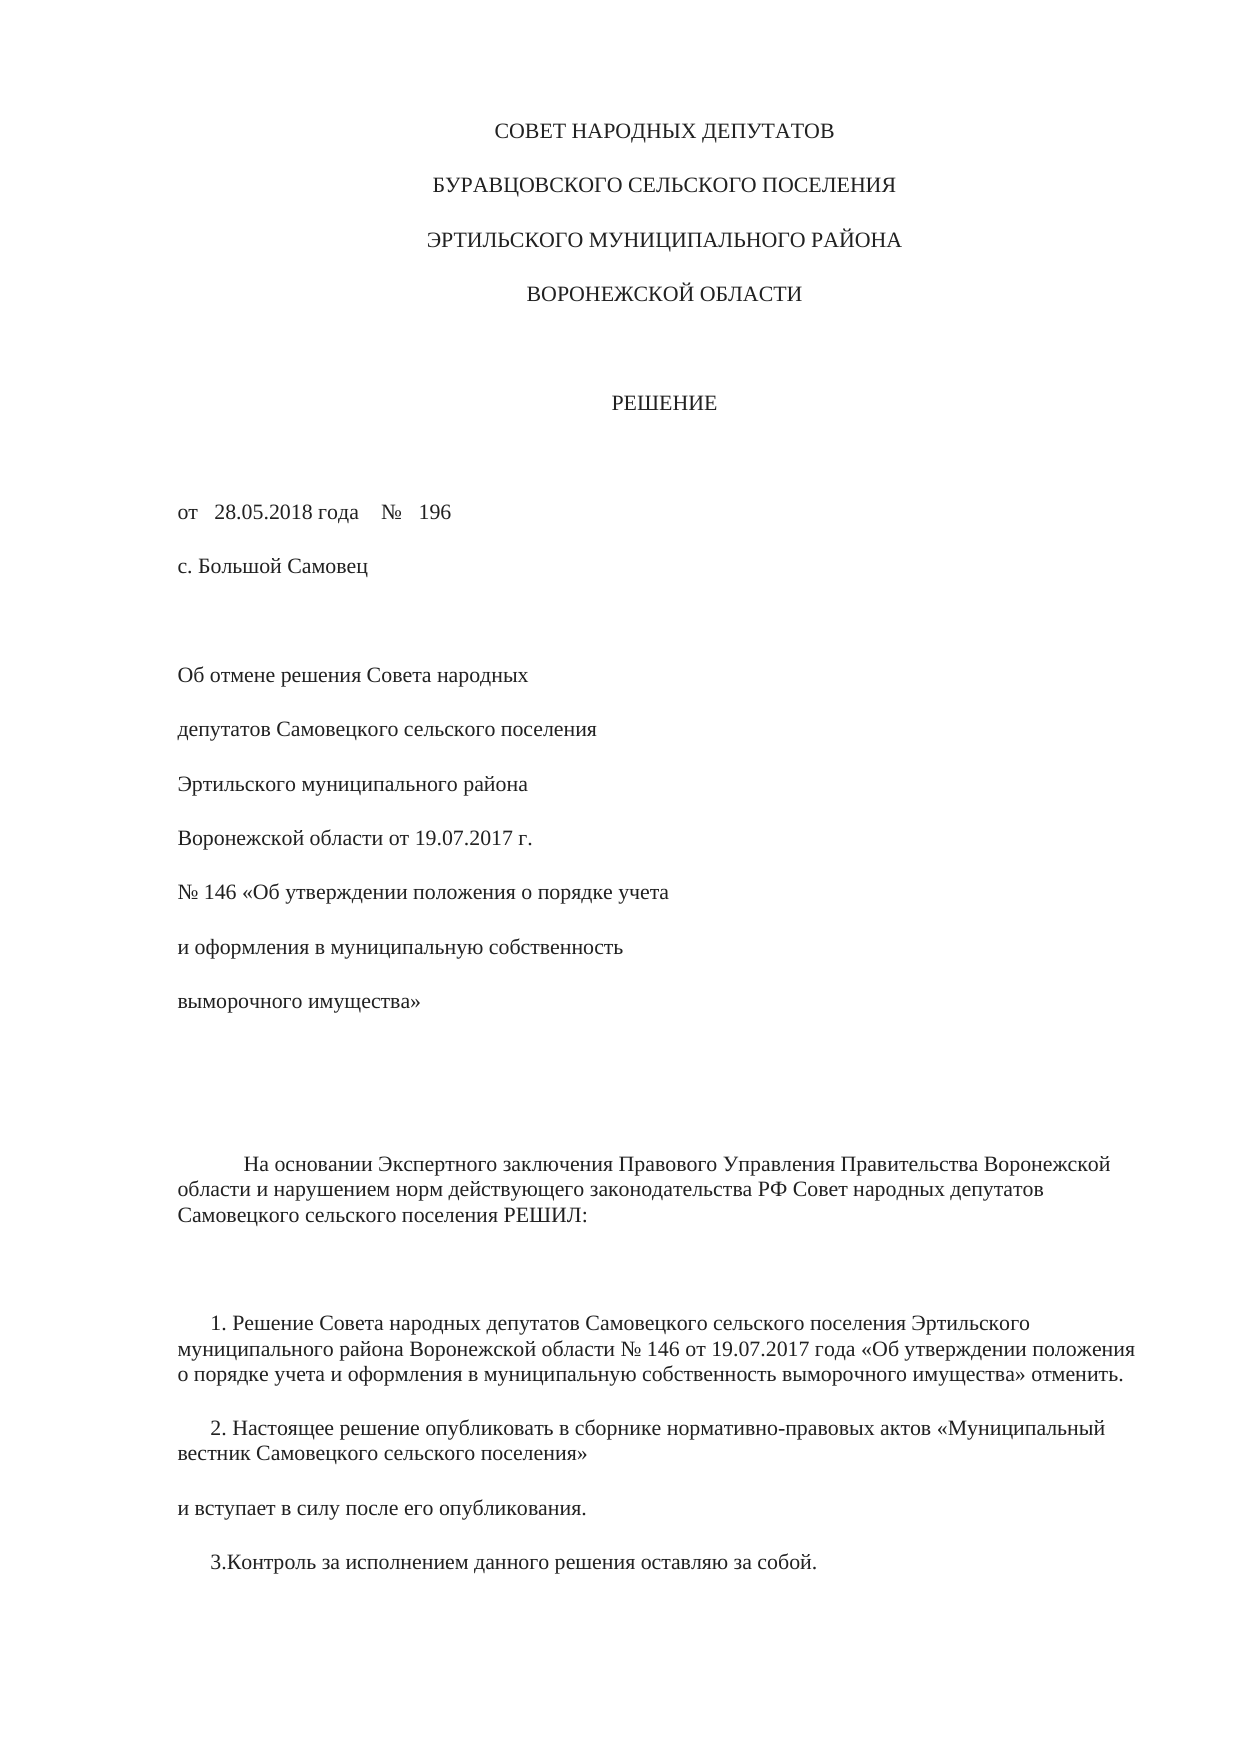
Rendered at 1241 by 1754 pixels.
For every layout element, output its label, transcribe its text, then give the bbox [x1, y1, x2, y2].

text Об отмене решения Совета народных [177, 662, 1152, 687]
text выморочного имущества» [177, 988, 1152, 1013]
text № 146 «Об утверждении положения о порядке учета [177, 879, 1152, 904]
text ВОРОНЕЖСКОЙ ОБЛАСТИ [177, 281, 1152, 306]
text депутатов Самовецкого сельского поселения [177, 716, 1152, 741]
text БУРАВЦОВСКОГО СЕЛЬСКОГО ПОСЕЛЕНИЯ [177, 172, 1152, 198]
text 3.Контроль за исполнением данного решения оставляю за собой. [177, 1549, 1152, 1574]
text ЭРТИЛЬСКОГО МУНИЦИПАЛЬНОГО РАЙОНА [177, 227, 1152, 252]
text от 28.05.2018 года № 196 [177, 499, 1152, 524]
text и вступает в силу после его опубликования. [177, 1495, 1152, 1520]
text На основании Экспертного заключения Правового Управления Правительства Воронежской области и нарушением норм действующего законодательства РФ Совет народных депутатов Самовецкого сельского поселения РЕШИЛ: [177, 1151, 1152, 1227]
text Эртильского муниципального района [177, 771, 1152, 796]
text СОВЕТ НАРОДНЫХ ДЕПУТАТОВ [177, 118, 1152, 143]
text РЕШЕНИЕ [177, 390, 1152, 415]
text и оформления в муниципальную собственность [177, 934, 1152, 959]
text с. Большой Самовец [177, 553, 1152, 578]
text Воронежской области от 19.07.2017 г. [177, 825, 1152, 850]
text 2. Настоящее решение опубликовать в сборнике нормативно-правовых актов «Муниципальный вестник Самовецкого сельского поселения» [177, 1415, 1152, 1466]
text 1. Решение Совета народных депутатов Самовецкого сельского поселения Эртильского муниципального района Воронежской области № 146 от 19.07.2017 года «Об утверждении положения о порядке учета и оформления в муниципальную собственность выморочного имущества» отменить. [177, 1310, 1152, 1386]
